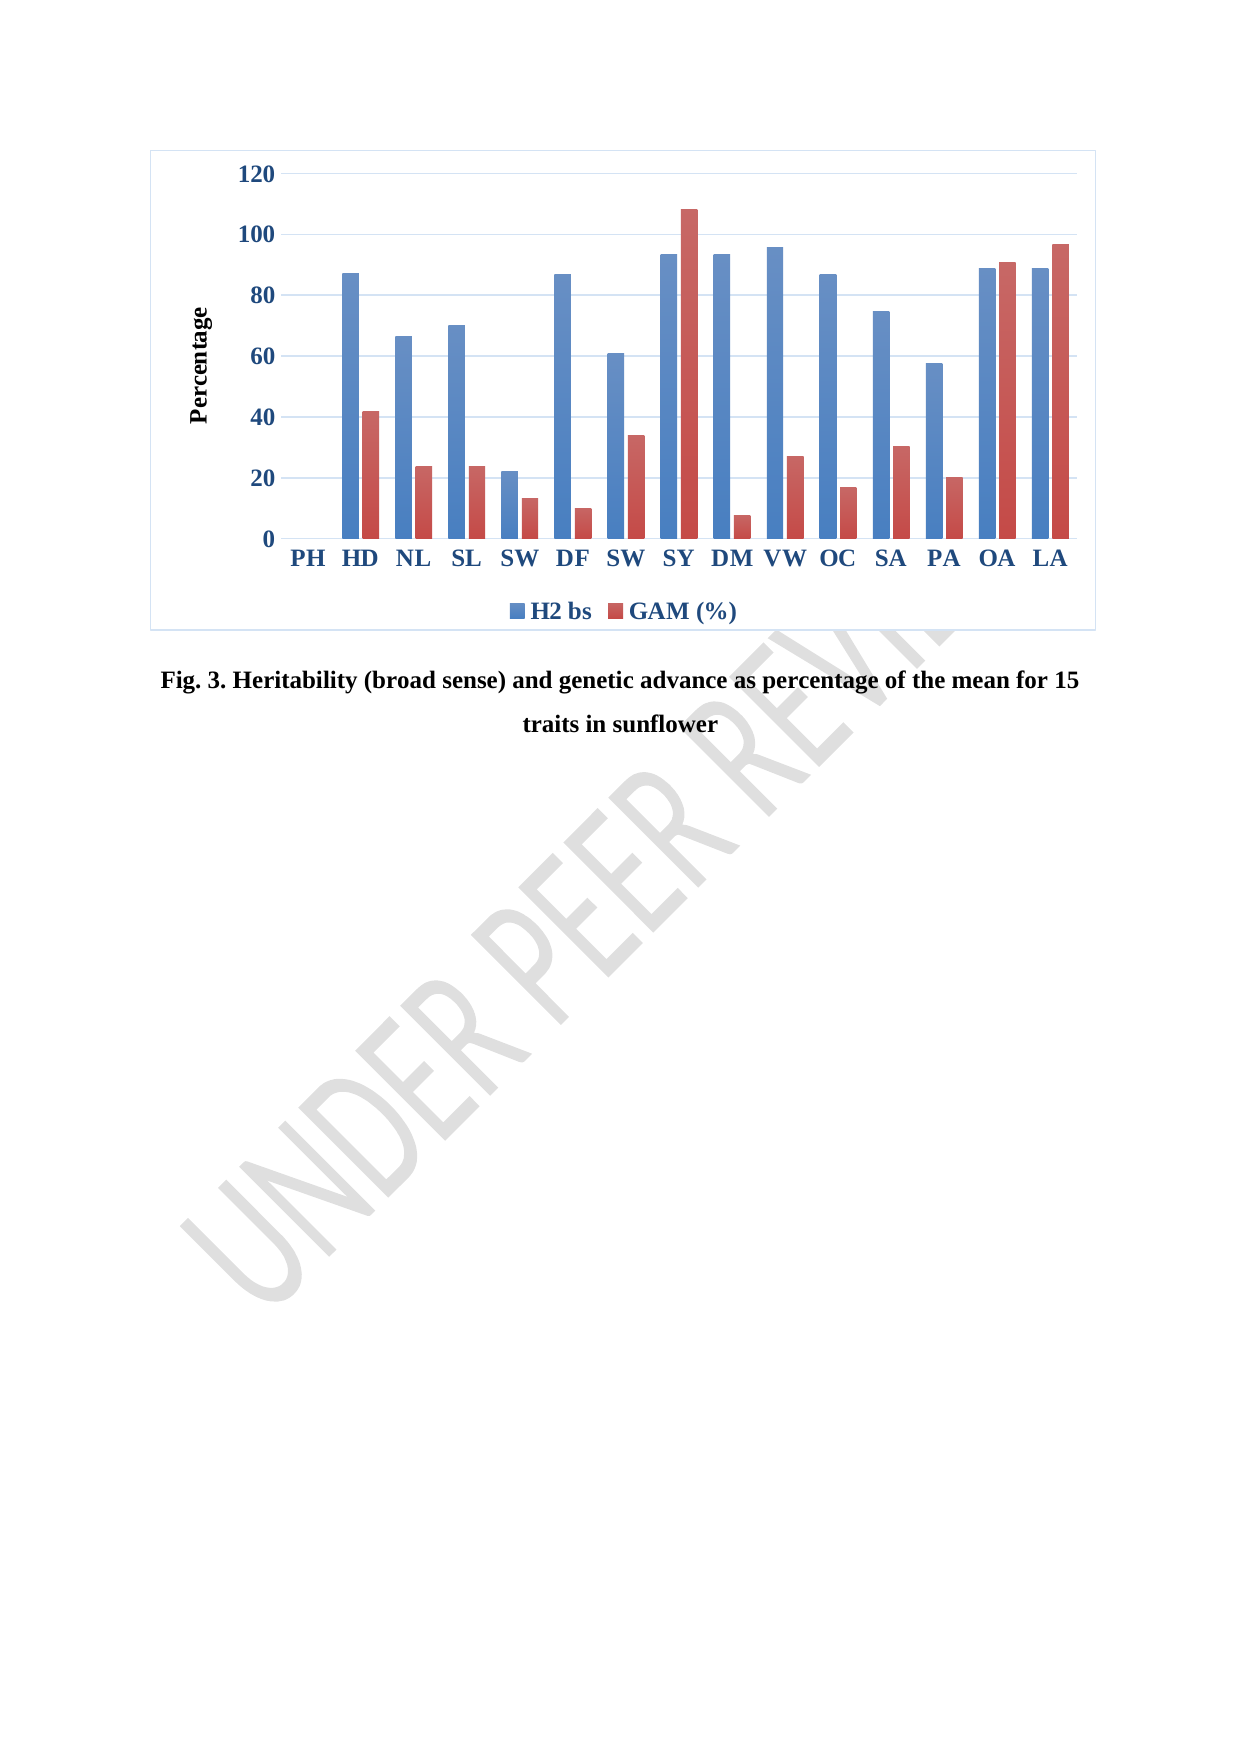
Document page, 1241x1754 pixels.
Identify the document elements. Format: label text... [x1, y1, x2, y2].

text Fig. 3. Heritability (broad sense) and genetic advance as percentage of the mean for 15 traits in sunflower [150, 666, 1090, 737]
